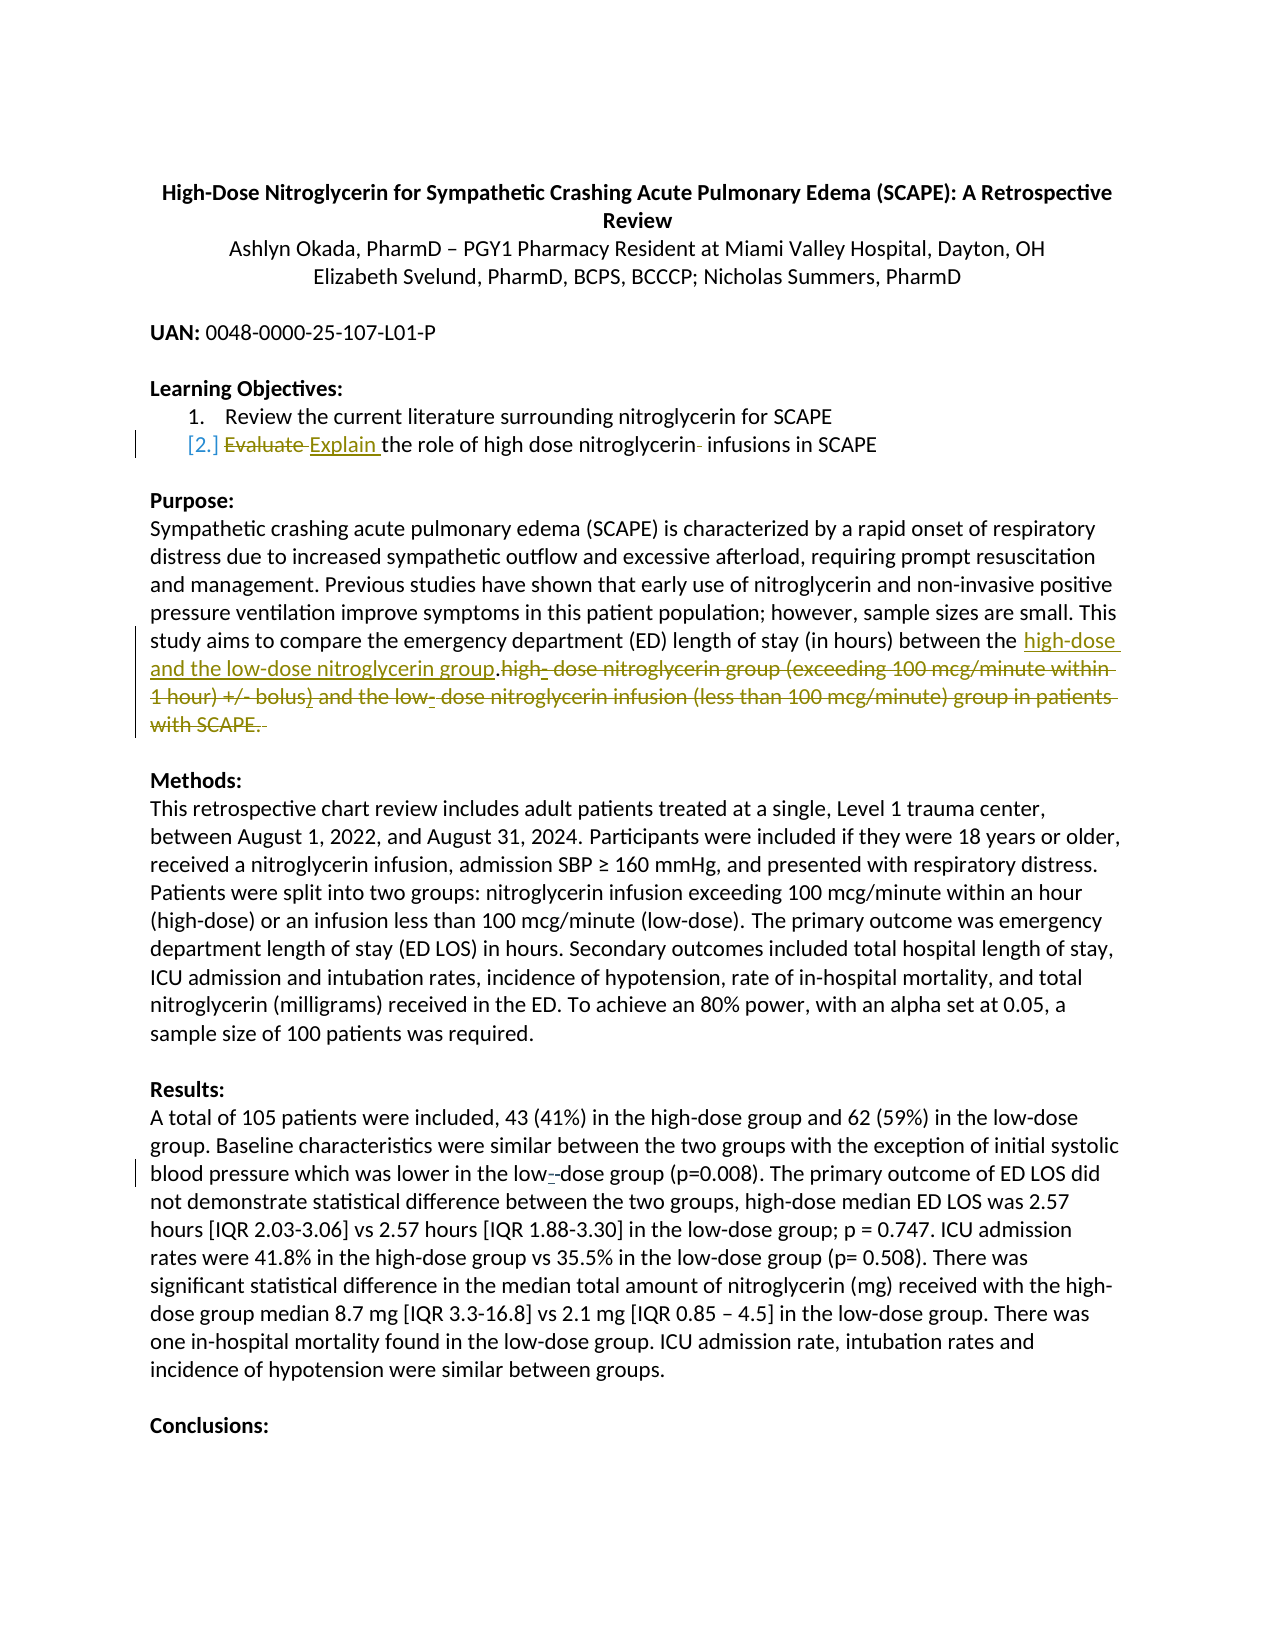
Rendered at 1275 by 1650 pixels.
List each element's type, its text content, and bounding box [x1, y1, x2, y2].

text High-Dose Nitroglycerin for Sympathetic Crashing Acute Pulmonary Edema (SCAPE): A Retrospective Review [150, 178, 1125, 234]
text Methods: [150, 766, 1125, 794]
list the role of high dose nitroglycerin infusions in SCAPE [187, 430, 1125, 458]
text Conclusions: [150, 1411, 1125, 1439]
text UAN: 0048-0000-25-107-L01-P [150, 318, 1125, 346]
text Elizabeth Svelund, PharmD, BCPS, BCCCP; Nicholas Summers, PharmD [150, 262, 1125, 290]
text This retrospective chart review includes adult patients treated at a single, Level 1 trauma center, between August 1, 2022, and August 31, 2024. Participants were included if they were 18 years or older, received a nitroglycerin infusion, admission SBP ≥ 160 mmHg, and presented with respiratory distress. Patients were split into two groups: nitroglycerin infusion exceeding 100 mcg/minute within an hour (high-dose) or an infusion less than 100 mcg/minute (low-dose). The primary outcome was emergency department length of stay (ED LOS) in hours. Secondary outcomes included total hospital length of stay, ICU admission and intubation rates, incidence of hypotension, rate of in-hospital mortality, and total nitroglycerin (milligrams) received in the ED. To achieve an 80% power, with an alpha set at 0.05, a sample size of 100 patients was required. [150, 794, 1125, 1047]
text Sympathetic crashing acute pulmonary edema (SCAPE) is characterized by a rapid onset of respiratory distress due to increased sympathetic outflow and excessive afterload, requiring prompt resuscitation and management. Previous studies have shown that early use of nitroglycerin and non-invasive positive pressure ventilation improve symptoms in this patient population; however, sample sizes are small. This study aims to compare the emergency department (ED) length of stay (in hours) between the . [150, 514, 1125, 738]
text Ashlyn Okada, PharmD – PGY1 Pharmacy Resident at Miami Valley Hospital, Dayton, OH [150, 234, 1125, 262]
text Learning Objectives: [150, 374, 1125, 402]
text Results: [150, 1075, 1125, 1103]
text Purpose: [150, 486, 1125, 514]
text A total of 105 patients were included, 43 (41%) in the high-dose group and 62 (59%) in the low-dose group. Baseline characteristics were similar between the two groups with the exception of initial systolic blood pressure which was lower in the lowdose group (p=0.008). The primary outcome of ED LOS did not demonstrate statistical difference between the two groups, high-dose median ED LOS was 2.57 hours [IQR 2.03-3.06] vs 2.57 hours [IQR 1.88-3.30] in the low-dose group; p = 0.747. ICU admission rates were 41.8% in the high-dose group vs 35.5% in the low-dose group (p= 0.508). There was significant statistical difference in the median total amount of nitroglycerin (mg) received with the high-dose group median 8.7 mg [IQR 3.3-16.8] vs 2.1 mg [IQR 0.85 – 4.5] in the low-dose group. There was one in-hospital mortality found in the low-dose group. ICU admission rate, intubation rates and incidence of hypotension were similar between groups. [150, 1103, 1125, 1383]
list Review the current literature surrounding nitroglycerin for SCAPE [187, 402, 1125, 430]
